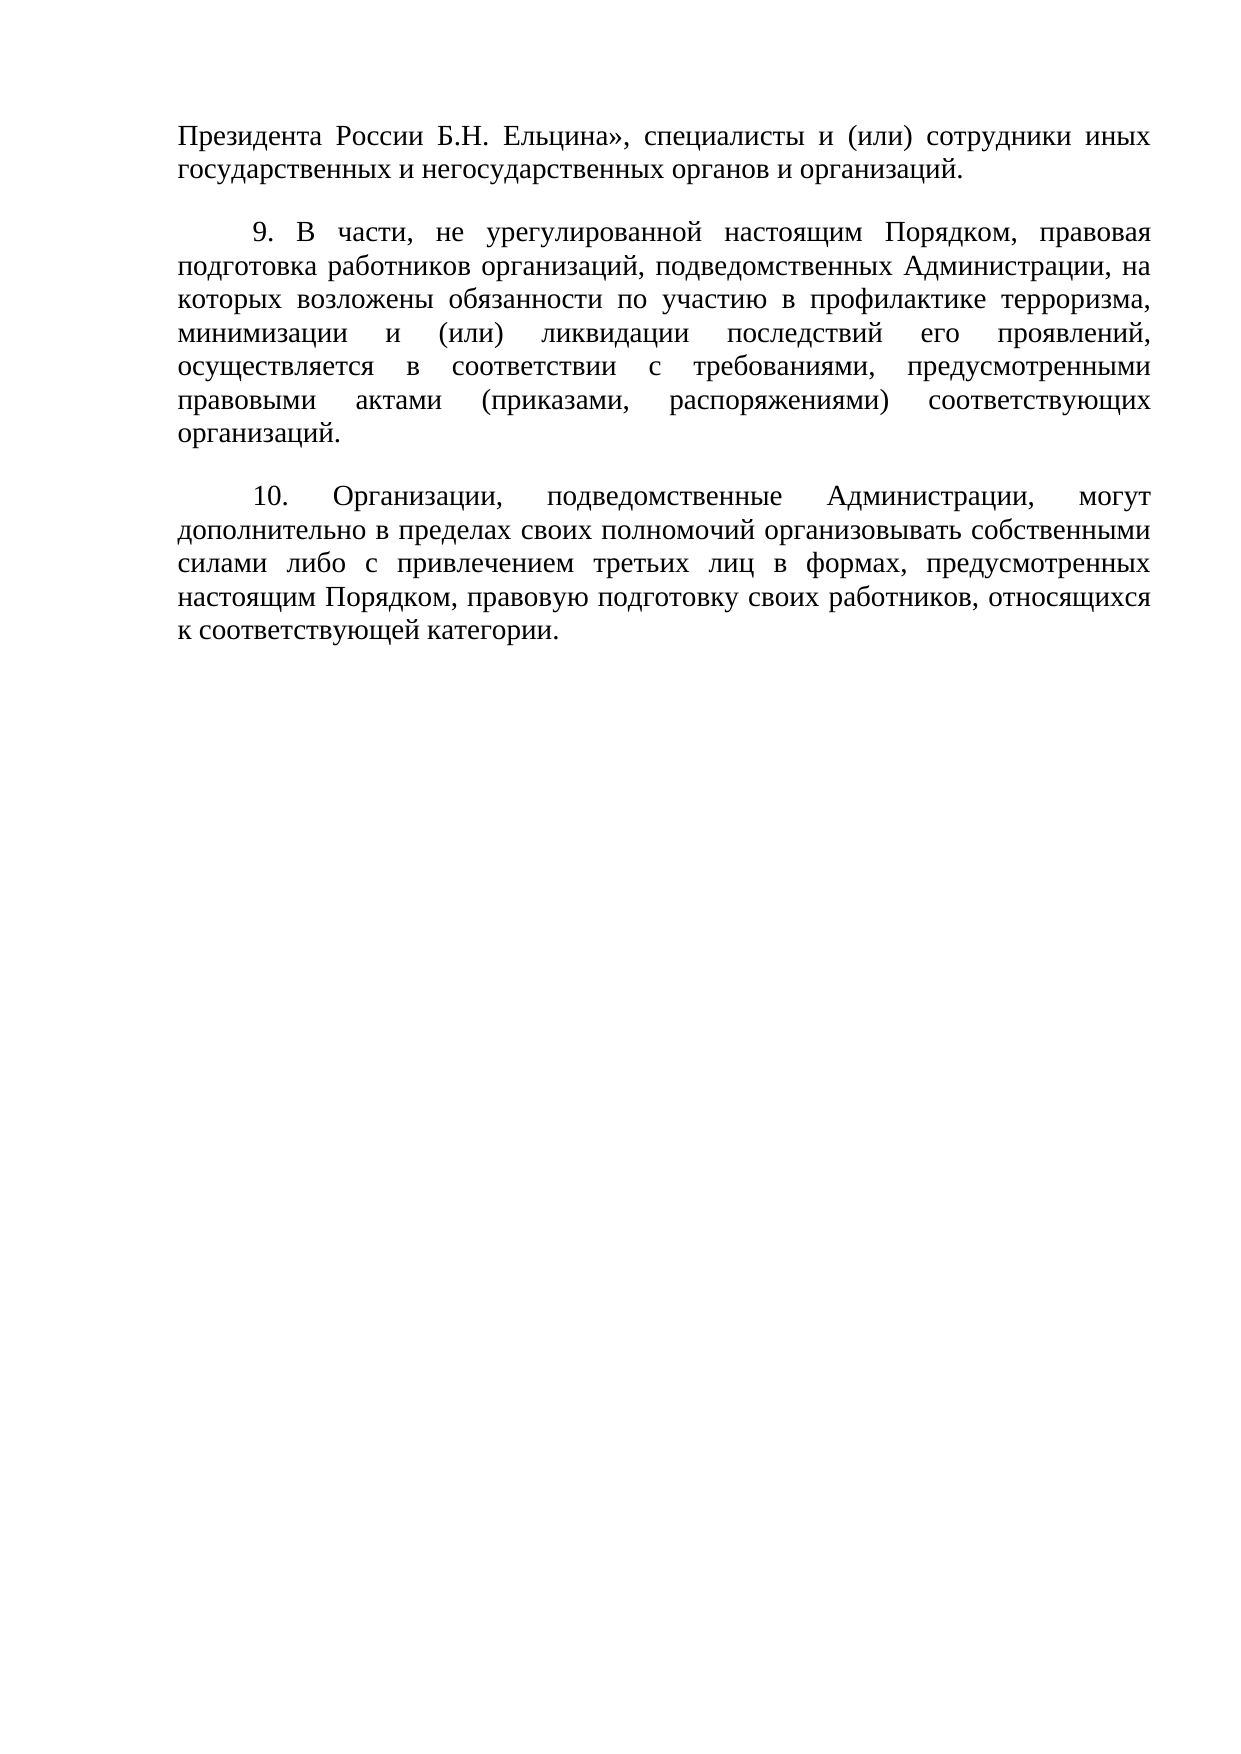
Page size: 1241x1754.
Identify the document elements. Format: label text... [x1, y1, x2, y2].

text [177, 118, 1152, 185]
text 9. В части, не урегулированной настоящим Порядком, правовая подготовка работников организаций, подведомственных Администрации, на которых возложены обязанности по участию в профилактике терроризма, минимизации и (или) ликвидации последствий его проявлений, осуществляется в соответствии с требованиями, предусмотренными правовыми актами (приказами, распоряжениями) соответствующих организаций. [177, 214, 1152, 449]
text 10. Организации, подведомственные Администрации, могут дополнительно в пределах своих полномочий организовывать собственными силами либо с привлечением третьих лиц в формах, предусмотренных настоящим Порядком, правовую подготовку своих работников, относящихся к соответствующей категории. [177, 478, 1152, 646]
